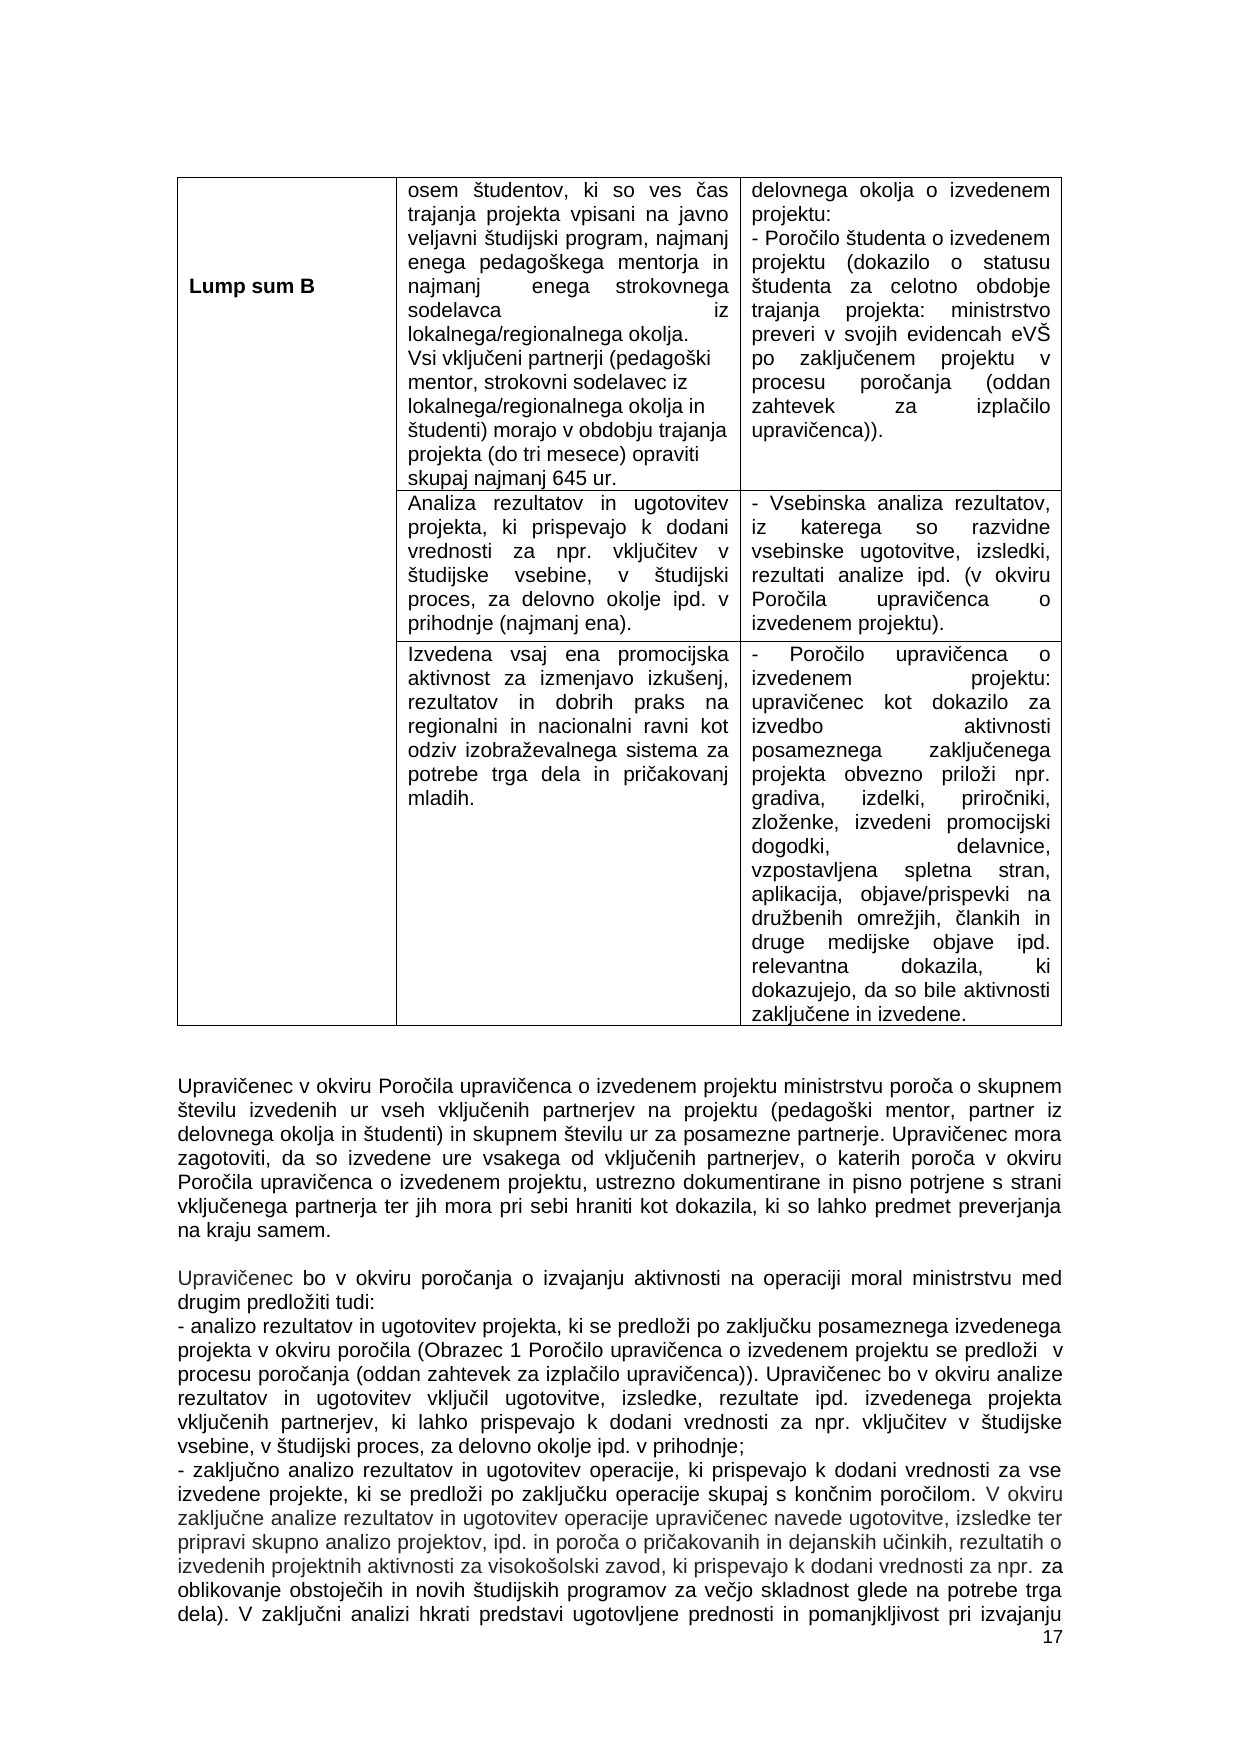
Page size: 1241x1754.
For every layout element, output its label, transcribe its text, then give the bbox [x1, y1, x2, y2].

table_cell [741, 178, 1061, 490]
text Upravičenec v okviru Poročila upravičenca o izvedenem projektu ministrstvu poroča o skupnem številu izvedenih ur vseh vključenih partnerjev na projektu (pedagoški mentor, partner iz delovnega okolja in študenti) in skupnem številu ur za posamezne partnerje. Upravičenec mora zagotoviti, da so izvedene ure vsakega od vključenih partnerjev, o katerih poroča v okviru Poročila upravičenca o izvedenem projektu, ustrezno dokumentirane in pisno potrjene s strani vključenega partnerja ter jih mora pri sebi hraniti kot dokazila, ki so lahko predmet preverjanja na kraju samem. [177, 1074, 1063, 1242]
table_cell - Vsebinska analiza rezultatov, iz katerega so razvidne vsebinske ugotovitve, izsledki, rezultati analize ipd. (v okviru Poročila upravičenca o izvedenem projektu). [741, 491, 1061, 641]
table_cell - Poročilo upravičenca o izvedenem projektu: upravičenec kot dokazilo za izvedbo aktivnosti posameznega zaključenega projekta obvezno priloži npr. gradiva, izdelki, priročniki, zloženke, izvedeni promocijski dogodki, delavnice, vzpostavljena spletna stran, aplikacija, objave/prispevki na družbenih omrežjih, člankih in druge medijske objave ipd. relevantna dokazila, ki dokazujejo, da so bile aktivnosti zaključene in izvedene. [741, 642, 1061, 1025]
table_cell Analiza rezultatov in ugotovitev projekta, ki prispevajo k dodani vrednosti za npr. vključitev v študijske vsebine, v študijski proces, za delovno okolje ipd. v prihodnje (najmanj ena). [397, 491, 740, 641]
text - analizo rezultatov in ugotovitev projekta, ki se predloži po zaključku posameznega izvedenega projekta v okviru poročila (Obrazec 1 Poročilo upravičenca o izvedenem projektu se predloži v procesu poročanja (oddan zahtevek za izplačilo upravičenca)). Upravičenec bo v okviru analize rezultatov in ugotovitev vključil ugotovitve, izsledke, rezultate ipd. izvedenega projekta vključenih partnerjev, ki lahko prispevajo k dodani vrednosti za npr. vključitev v študijske vsebine, v študijski proces, za delovno okolje ipd. v prihodnje; [177, 1314, 1063, 1458]
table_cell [397, 178, 740, 490]
text Upravičenec bo v okviru poročanja o izvajanju aktivnosti na operaciji moral ministrstvu med drugim predložiti tudi: [177, 1266, 1063, 1314]
table_cell Izvedena vsaj ena promocijska aktivnost za izmenjavo izkušenj, rezultatov in dobrih praks na regionalni in nacionalni ravni kot odziv izobraževalnega sistema za potrebe trga dela in pričakovanj mladih. [397, 642, 740, 1025]
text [177, 1458, 1063, 1625]
